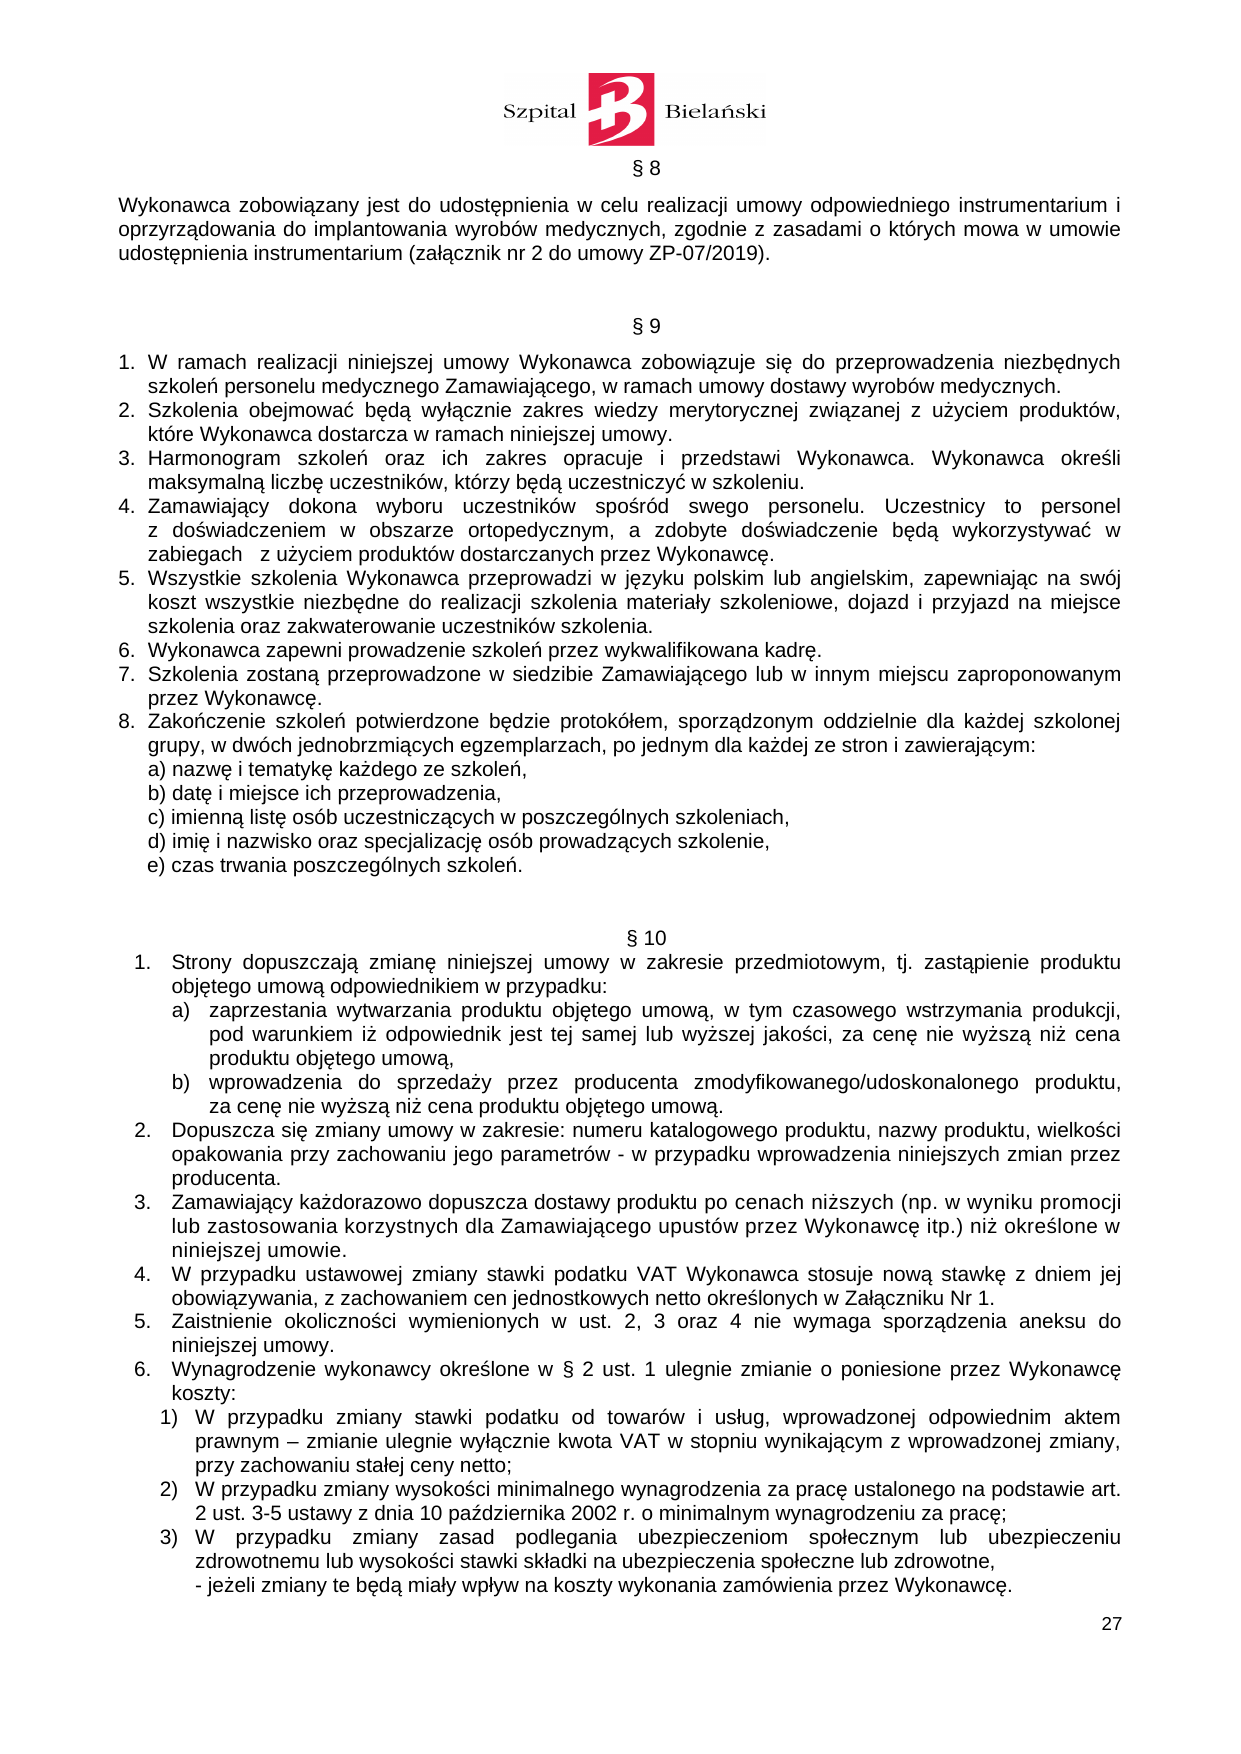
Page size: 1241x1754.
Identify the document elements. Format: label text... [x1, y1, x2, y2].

text b) wprowadzenia do sprzedaży przez producenta zmodyfikowanego/udoskonalonego produktu, za cenę nie wyższą niż cena produktu objętego umową. [172, 1070, 1122, 1118]
list Wynagrodzenie wykonawcy określone w § 2 ust. 1 ulegnie zmianie o poniesione przez Wykonawcę koszty: [134, 1357, 1122, 1405]
text e) czas trwania poszczególnych szkoleń. [118, 853, 1122, 877]
picture [504, 73, 766, 146]
list Harmonogram szkoleń oraz ich zakres opracuje i przedstawi Wykonawca. Wykonawca określi maksymalną liczbę uczestników, którzy będą uczestniczyć w szkoleniu. [118, 446, 1122, 494]
text § 9 [156, 313, 1137, 337]
list Wszystkie szkolenia Wykonawca przeprowadzi w języku polskim lub angielskim, zapewniając na swój koszt wszystkie niezbędne do realizacji szkolenia materiały szkoleniowe, dojazd i przyjazd na miejsce szkolenia oraz zakwaterowanie uczestników szkolenia. [118, 566, 1122, 637]
text a) zaprzestania wytwarzania produktu objętego umową, w tym czasowego wstrzymania produkcji, pod warunkiem iż odpowiednik jest tej samej lub wyższej jakości, za cenę nie wyższą niż cena produktu objętego umową, [172, 998, 1122, 1070]
list Zakończenie szkoleń potwierdzone będzie protokółem, sporządzonym oddzielnie dla każdej szkolonej grupy, w dwóch jednobrzmiących egzemplarzach, po jednym dla każdej ze stron i zawierającym: [118, 709, 1122, 757]
text b) datę i miejsce ich przeprowadzenia, [148, 781, 1122, 805]
list Dopuszcza się zmiany umowy w zakresie: numeru katalogowego produktu, nazwy produktu, wielkości opakowania przy zachowaniu jego parametrów - w przypadku wprowadzenia niniejszych zmian przez producenta. [134, 1118, 1122, 1189]
list W przypadku zmiany wysokości minimalnego wynagrodzenia za pracę ustalonego na podstawie art. 2 ust. 3-5 ustawy z dnia 10 października 2002 r. o minimalnym wynagrodzeniu za pracę; [159, 1477, 1122, 1525]
list Szkolenia obejmować będą wyłącznie zakres wiedzy merytorycznej związanej z użyciem produktów, które Wykonawca dostarcza w ramach niniejszej umowy. [118, 398, 1122, 446]
list Zamawiający każdorazowo dopuszcza dostawy produktu po cenach niższych (np. w wyniku promocji lub zastosowania korzystnych dla Zamawiającego upustów przez Wykonawcę itp.) niż określone w niniejszej umowie. [134, 1189, 1122, 1261]
list W przypadku zmiany zasad podlegania ubezpieczeniom społecznym lub ubezpieczeniu zdrowotnemu lub wysokości stawki składki na ubezpieczenia społeczne lub zdrowotne, [159, 1525, 1122, 1573]
list W przypadku ustawowej zmiany stawki podatku VAT Wykonawca stosuje nową stawkę z dniem jej obowiązywania, z zachowaniem cen jednostkowych netto określonych w Załączniku Nr 1. [134, 1261, 1122, 1309]
list Szkolenia zostaną przeprowadzone w siedzibie Zamawiającego lub w innym miejscu zaproponowanym przez Wykonawcę. [118, 661, 1122, 709]
text - jeżeli zmiany te będą miały wpływ na koszty wykonania zamówienia przez Wykonawcę. [195, 1573, 1122, 1597]
list Zamawiający dokona wyboru uczestników spośród swego personelu. Uczestnicy to personel z doświadczeniem w obszarze ortopedycznym, a zdobyte doświadczenie będą wykorzystywać w zabiegach z użyciem produktów dostarczanych przez Wykonawcę. [118, 494, 1122, 566]
text c) imienną listę osób uczestniczących w poszczególnych szkoleniach, [148, 805, 1122, 829]
list Strony dopuszczają zmianę niniejszej umowy w zakresie przedmiotowym, tj. zastąpienie produktu objętego umową odpowiednikiem w przypadku: [134, 950, 1122, 998]
text Wykonawca zobowiązany jest do udostępnienia w celu realizacji umowy odpowiedniego instrumentarium i oprzyrządowania do implantowania wyrobów medycznych, zgodnie z zasadami o których mowa w umowie udostępnienia instrumentarium (załącznik nr 2 do umowy ZP-07/2019). [118, 193, 1122, 264]
text § 8 [156, 156, 1137, 180]
list Zaistnienie okoliczności wymienionych w ust. 2, 3 oraz 4 nie wymaga sporządzenia aneksu do niniejszej umowy. [134, 1309, 1122, 1357]
text a) nazwę i tematykę każdego ze szkoleń, [148, 757, 1122, 781]
text d) imię i nazwisko oraz specjalizację osób prowadzących szkolenie, [148, 829, 1122, 853]
text § 10 [156, 926, 1137, 950]
list Wykonawca zapewni prowadzenie szkoleń przez wykwalifikowana kadrę. [118, 637, 1122, 661]
list W przypadku zmiany stawki podatku od towarów i usług, wprowadzonej odpowiednim aktem prawnym – zmianie ulegnie wyłącznie kwota VAT w stopniu wynikającym z wprowadzonej zmiany, przy zachowaniu stałej ceny netto; [159, 1405, 1122, 1477]
list W ramach realizacji niniejszej umowy Wykonawca zobowiązuje się do przeprowadzenia niezbędnych szkoleń personelu medycznego Zamawiającego, w ramach umowy dostawy wyrobów medycznych. [118, 350, 1122, 398]
